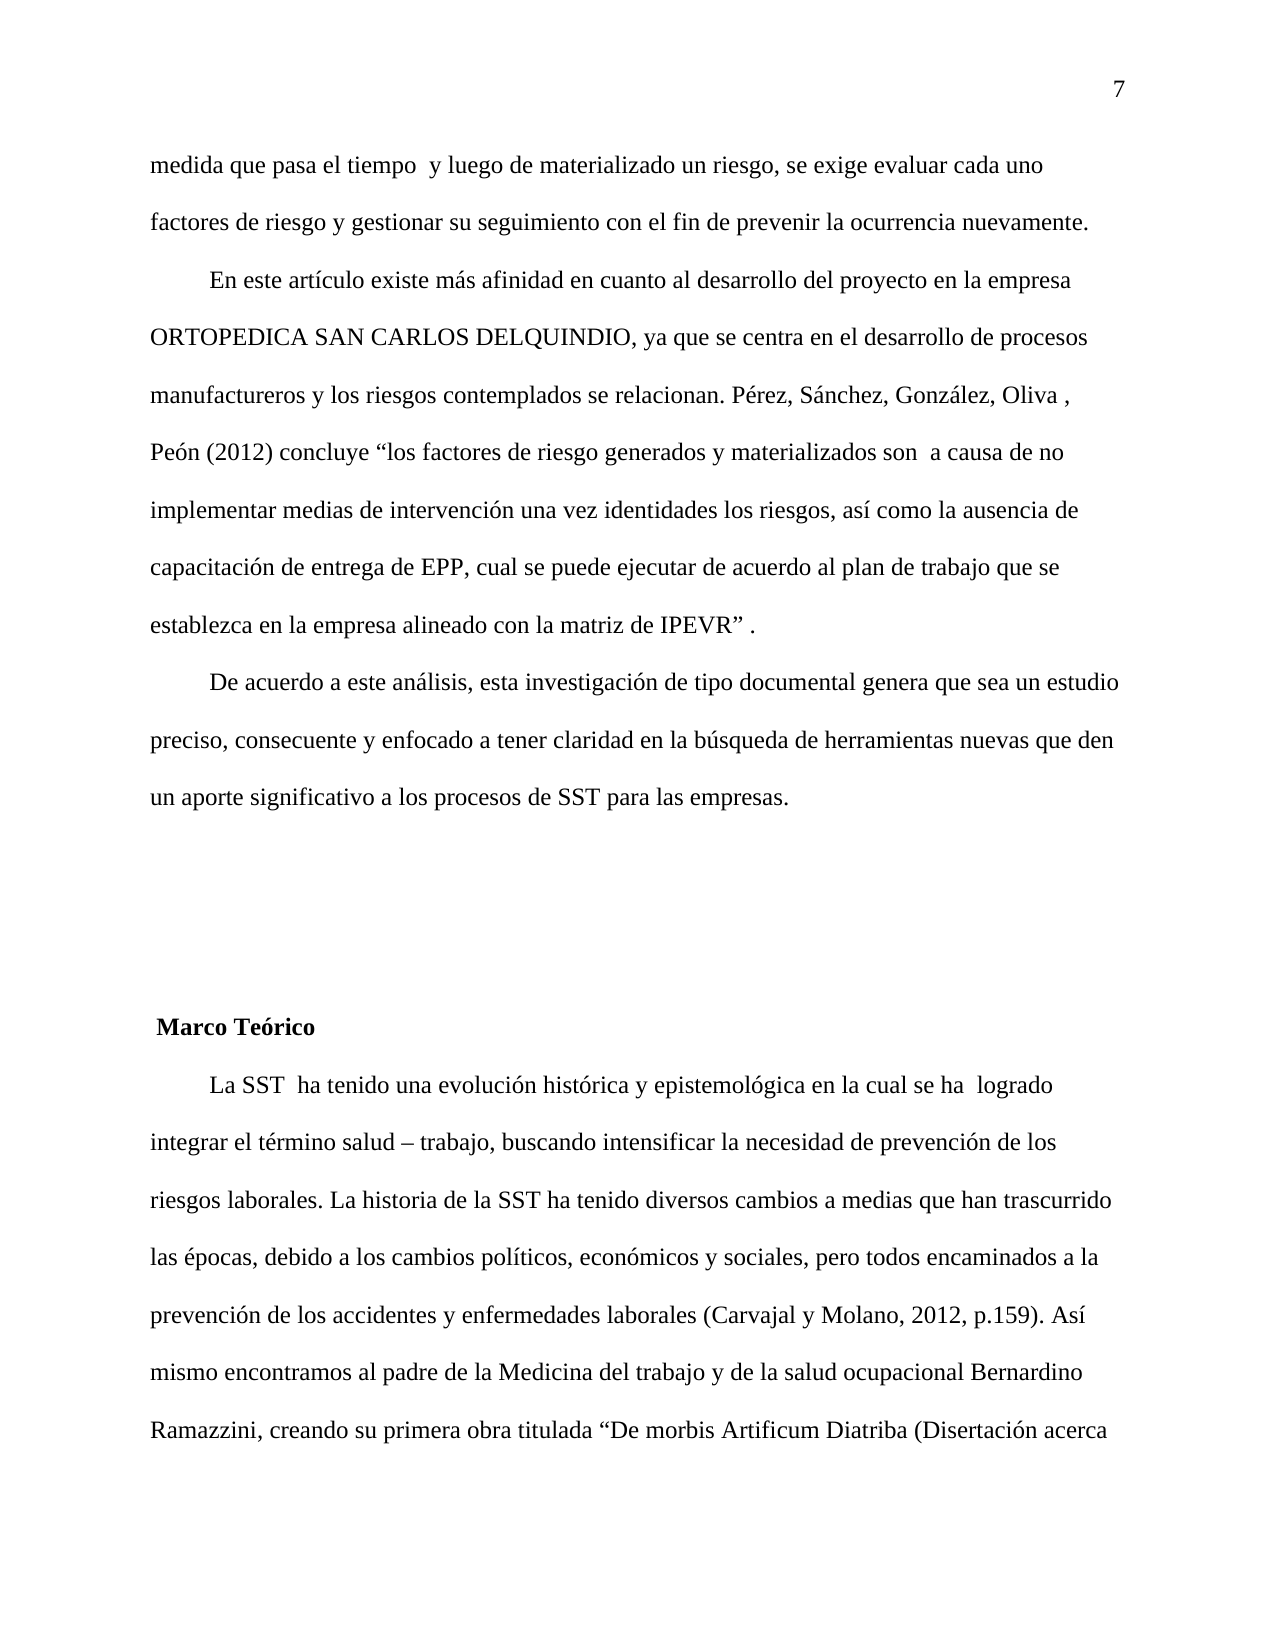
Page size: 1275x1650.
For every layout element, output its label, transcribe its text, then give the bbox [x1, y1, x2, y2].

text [150, 1070, 1125, 1444]
text En este artículo existe más afinidad en cuanto al desarrollo del proyecto en la empresa ORTOPEDICA SAN CARLOS DELQUINDIO, ya que se centra en el desarrollo de procesos manufactureros y los riesgos contemplados se relacionan. Pérez, Sánchez, González, Oliva , Peón (2012) concluye “los factores de riesgo generados y materializados son a causa de no implementar medias de intervención una vez identidades los riesgos, así como la ausencia de capacitación de entrega de EPP, cual se puede ejecutar de acuerdo al plan de trabajo que se establezca en la empresa alineado con la matriz de IPEVR” . [150, 265, 1125, 639]
text De acuerdo a este análisis, esta investigación de tipo documental genera que sea un estudio preciso, consecuente y enfocado a tener claridad en la búsqueda de herramientas nuevas que den un aporte significativo a los procesos de SST para las empresas. [150, 667, 1125, 811]
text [150, 150, 1125, 236]
subtitle Marco Teórico [150, 1012, 1125, 1041]
